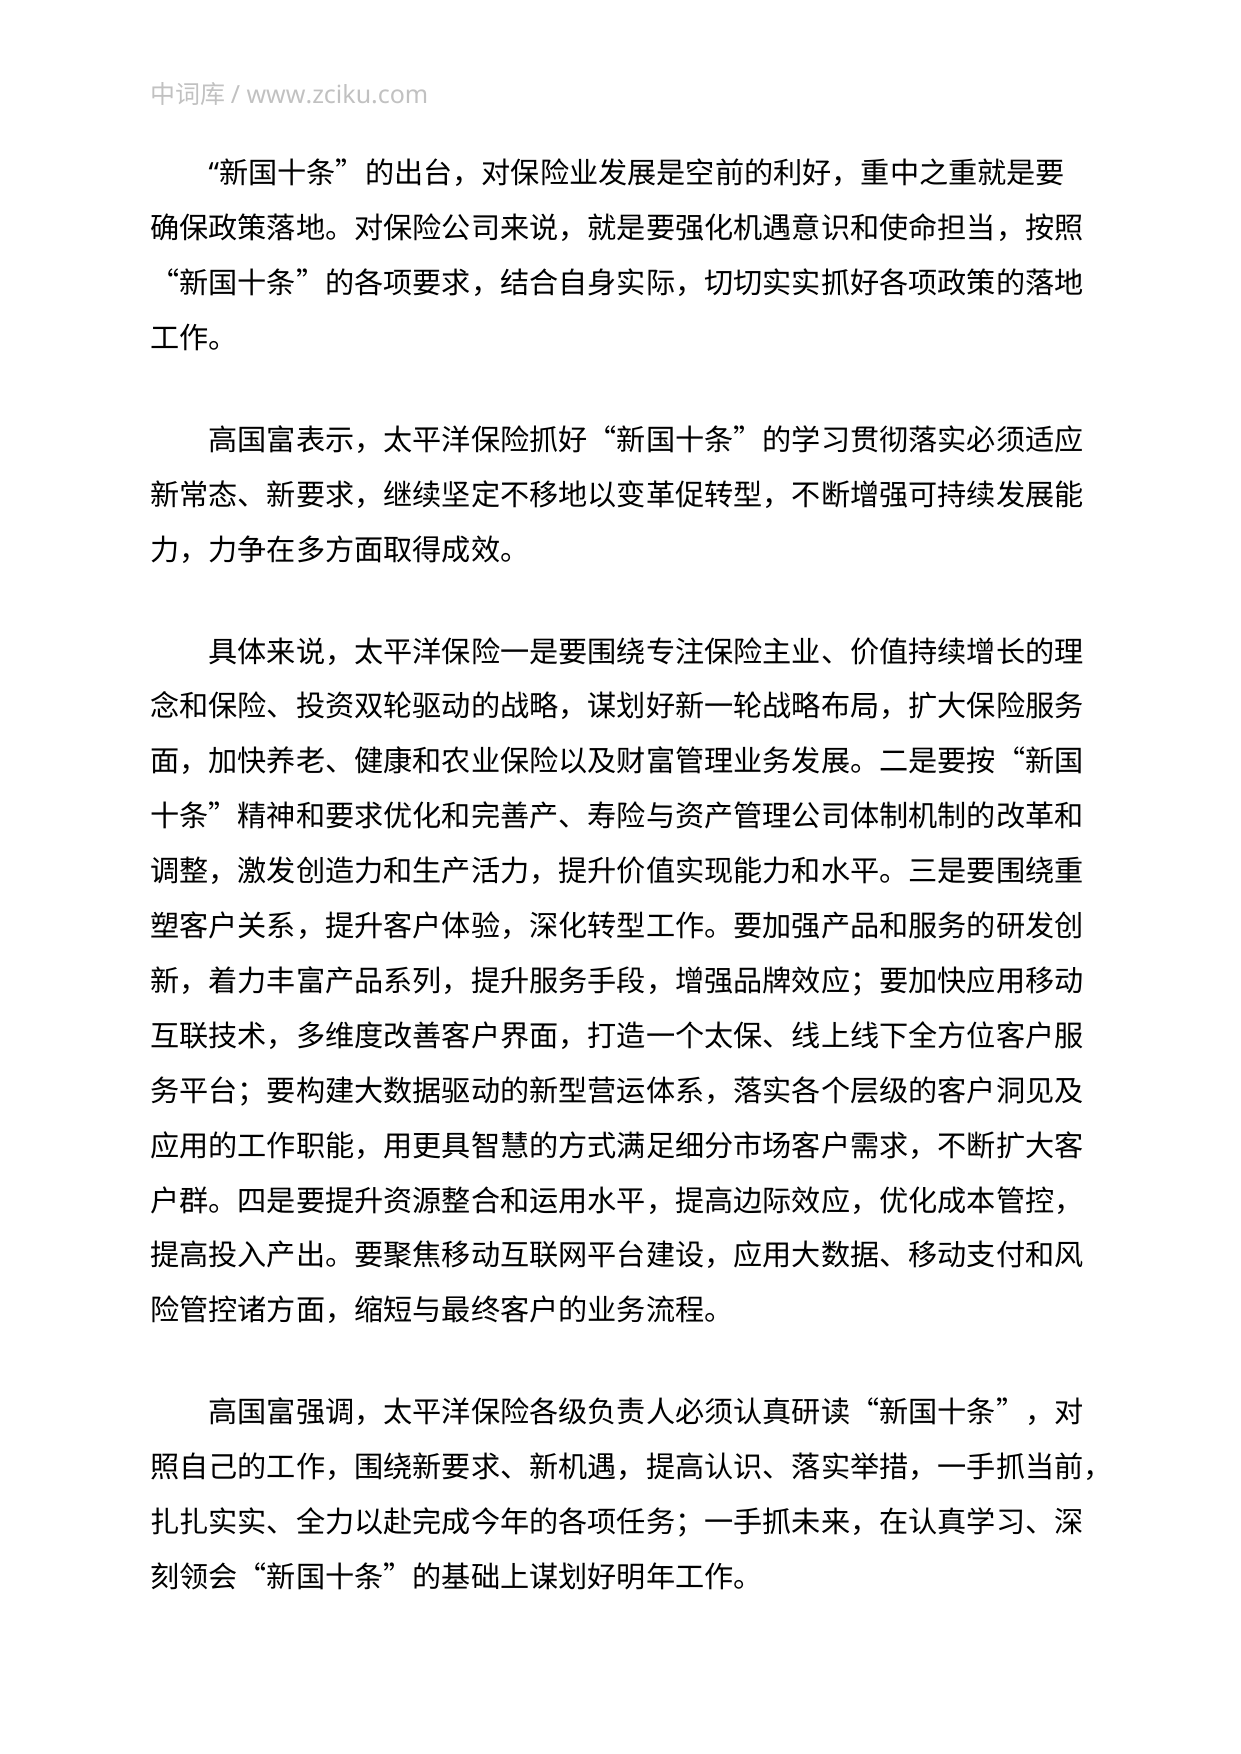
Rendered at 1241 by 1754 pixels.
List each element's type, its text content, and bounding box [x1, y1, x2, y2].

text 高国富强调，太平洋保险各级负责人必须认真研读“新国十条”，对照自己的工作，围绕新要求、新机遇，提高认识、落实举措，一手抓当前，扎扎实实、全力以赴完成今年的各项任务；一手抓未来，在认真学习、深刻领会“新国十条”的基础上谋划好明年工作。 [150, 1389, 1090, 1596]
text “新国十条”的出台，对保险业发展是空前的利好，重中之重就是要确保政策落地。对保险公司来说，就是要强化机遇意识和使命担当，按照“新国十条”的各项要求，结合自身实际，切切实实抓好各项政策的落地工作。 [150, 150, 1090, 357]
text 高国富表示，太平洋保险抓好“新国十条”的学习贯彻落实必须适应新常态、新要求，继续坚定不移地以变革促转型，不断增强可持续发展能力，力争在多方面取得成效。 [150, 417, 1090, 569]
text 具体来说，太平洋保险一是要围绕专注保险主业、价值持续增长的理念和保险、投资双轮驱动的战略，谋划好新一轮战略布局，扩大保险服务面，加快养老、健康和农业保险以及财富管理业务发展。二是要按“新国十条”精神和要求优化和完善产、寿险与资产管理公司体制机制的改革和调整，激发创造力和生产活力，提升价值实现能力和水平。三是要围绕重塑客户关系，提升客户体验，深化转型工作。要加强产品和服务的研发创新，着力丰富产品系列，提升服务手段，增强品牌效应；要加快应用移动互联技术，多维度改善客户界面，打造一个太保、线上线下全方位客户服务平台；要构建大数据驱动的新型营运体系，落实各个层级的客户洞见及应用的工作职能，用更具智慧的方式满足细分市场客户需求，不断扩大客户群。四是要提升资源整合和运用水平，提高边际效应，优化成本管控，提高投入产出。要聚焦移动互联网平台建设，应用大数据、移动支付和风险管控诸方面，缩短与最终客户的业务流程。 [150, 628, 1090, 1329]
